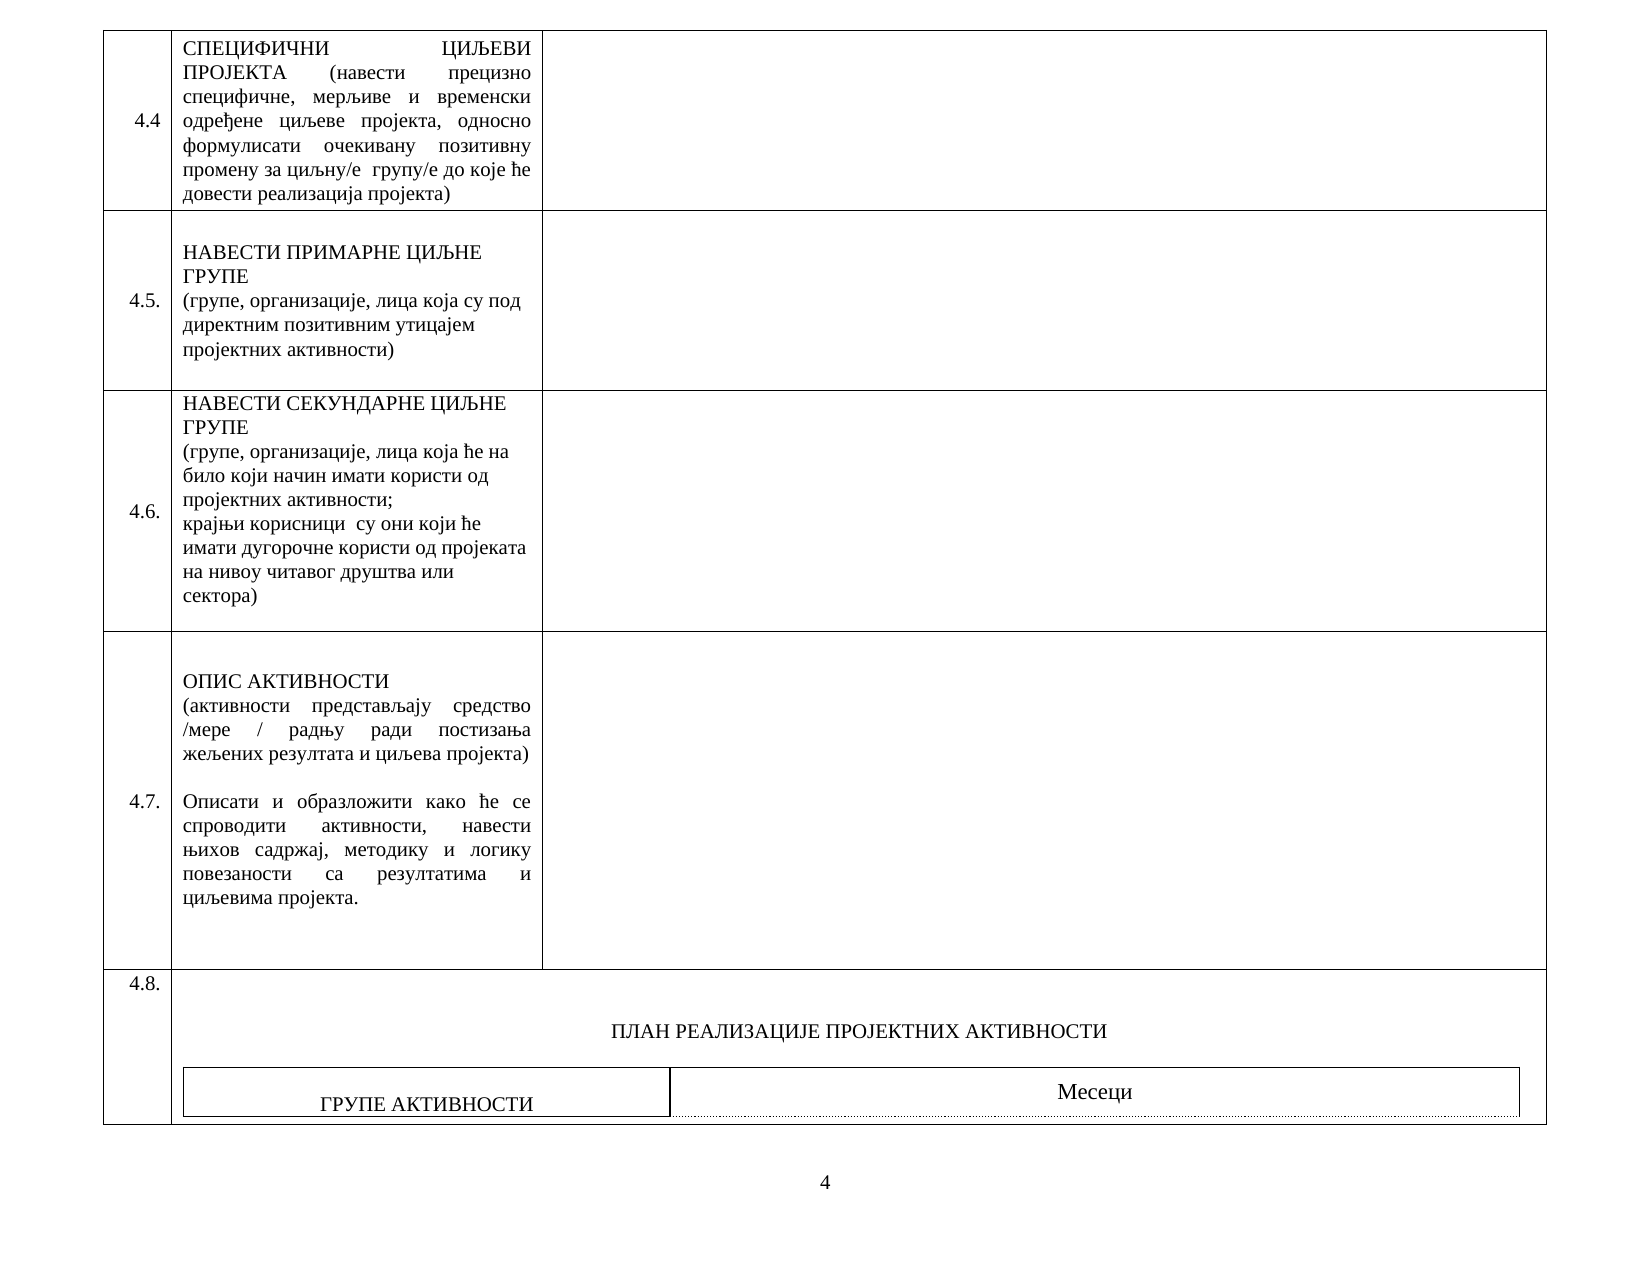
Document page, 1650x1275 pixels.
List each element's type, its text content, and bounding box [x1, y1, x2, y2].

table_cell НАВЕСТИ СЕКУНДАРНЕ ЦИЉНЕ ГРУПЕ (групе, организације, лица која ће на било који начин имати користи од пројектних активности; крајњи корисници су они који ће имати дугорочне користи од пројеката на нивоу читавог друштва или сектора) [172, 391, 542, 631]
table_cell ОПИС АКТИВНОСТИ (активности представљају средство /мере / радњу ради постизања жељених резултата и циљева пројекта) Описати и образложити како ће се спроводити активности, навести њихов садржај, методику и логику повезаности са резултатима и циљевима пројекта. [172, 632, 542, 969]
table_cell СПЕЦИФИЧНИ ЦИЉЕВИ ПРОЈЕКТА (навести прецизно специфичне, мерљиве и временски одређене циљеве пројекта, односно формулисати очекивану позитивну промену за циљну/е групу/е до које ће довести реализација пројекта) [172, 31, 542, 210]
table_cell 4.4 [104, 31, 171, 210]
table_cell ПЛАН РЕАЛИЗАЦИЈЕ ПРОЈЕКТНИХ АКТИВНОСТИ [172, 970, 1546, 1124]
table_cell [543, 391, 1546, 631]
table_cell НАВЕСТИ ПРИМАРНЕ ЦИЉНЕ ГРУПЕ (групе, организације, лица која су под директним позитивним утицајем пројектних активности) [172, 211, 542, 390]
table_cell [543, 31, 1546, 210]
table_cell 4.7. [104, 632, 171, 969]
table_cell [543, 632, 1546, 969]
table_cell [543, 211, 1546, 390]
table_cell 4.6. [104, 391, 171, 631]
table_cell 4.8. [104, 970, 171, 1124]
table_cell 4.5. [104, 211, 171, 390]
